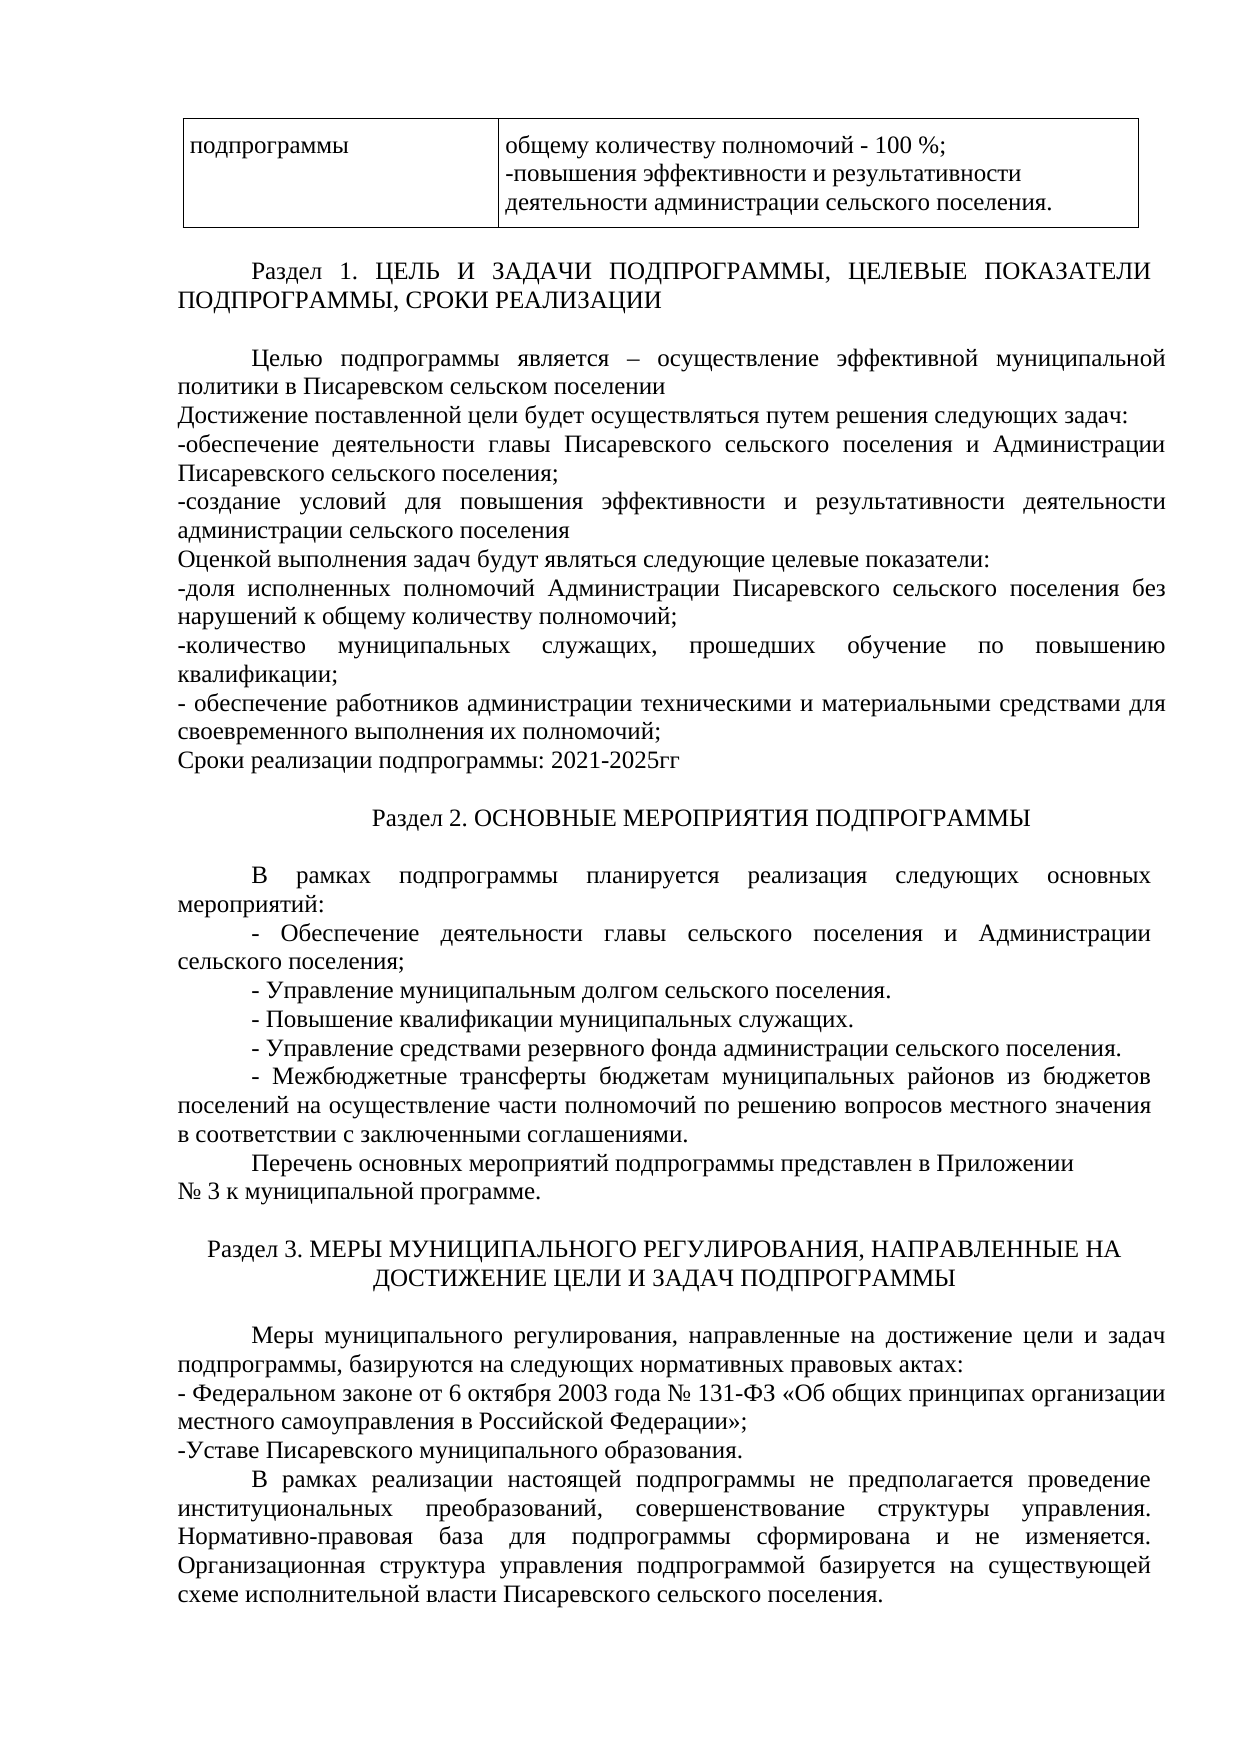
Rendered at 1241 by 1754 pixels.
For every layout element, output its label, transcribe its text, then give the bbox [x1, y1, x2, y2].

text Меры муниципального регулирования, направленные на достижение цели и задач подпрограммы, базируются на следующих нормативных правовых актах: [177, 1320, 1166, 1378]
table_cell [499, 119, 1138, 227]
text -доля исполненных полномочий Администрации Писаревского сельского поселения без нарушений к общему количеству полномочий; [177, 573, 1166, 630]
text Целью подпрограммы является – осуществление эффективной муниципальной политики в Писаревском сельском поселении [177, 343, 1166, 400]
text Раздел 1. ЦЕЛЬ И ЗАДАЧИ ПОДПРОГРАММЫ, ЦЕЛЕВЫЕ ПОКАЗАТЕЛИ ПОДПРОГРАММЫ, СРОКИ РЕАЛИЗАЦИИ [177, 256, 1152, 314]
text № 3 к муниципальной программе. [177, 1176, 1166, 1205]
text - обеспечение работников администрации техническими и материальными средствами для своевременного выполнения их полномочий; [177, 688, 1166, 745]
text -количество муниципальных служащих, прошедших обучение по повышению квалификации; [177, 630, 1166, 688]
text - Управление муниципальным долгом сельского поселения. [177, 975, 1152, 1004]
text - Управление средствами резервного фонда администрации сельского поселения. [177, 1033, 1152, 1061]
text - Федеральном законе от 6 октября 2003 года № 131-ФЗ «Об общих принципах организации местного самоуправления в Российской Федерации»; [177, 1378, 1166, 1435]
text Раздел 3. МЕРЫ МУНИЦИПАЛЬНОГО РЕГУЛИРОВАНИЯ, НАПРАВЛЕННЫЕ НА ДОСТИЖЕНИЕ ЦЕЛИ И ЗАДАЧ ПОДПРОГРАММЫ [177, 1234, 1152, 1291]
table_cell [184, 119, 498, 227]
text Сроки реализации подпрограммы: 2021-2025гг [177, 745, 1166, 774]
text Перечень основных мероприятий подпрограммы представлен в Приложении [177, 1148, 1166, 1176]
text В рамках реализации настоящей подпрограммы не предполагается проведение институциональных преобразований, совершенствование структуры управления. Нормативно-правовая база для подпрограммы сформирована и не изменяется. Организационная структура управления подпрограммой базируется на существующей схеме исполнительной власти Писаревского сельского поселения. [177, 1464, 1152, 1608]
text -обеспечение деятельности главы Писаревского сельского поселения и Администрации Писаревского сельского поселения; [177, 429, 1166, 486]
text -Уставе Писаревского муниципального образования. [177, 1435, 1166, 1464]
text -создание условий для повышения эффективности и результативности деятельности администрации сельского поселения [177, 486, 1166, 544]
text Раздел 2. ОСНОВНЫЕ МЕРОПРИЯТИЯ ПОДПРОГРАММЫ [177, 803, 1152, 831]
text В рамках подпрограммы планируется реализация следующих основных мероприятий: [177, 860, 1152, 918]
text Достижение поставленной цели будет осуществляться путем решения следующих задач: [177, 400, 1166, 429]
text - Межбюджетные трансферты бюджетам муниципальных районов из бюджетов поселений на осуществление части полномочий по решению вопросов местного значения в соответствии с заключенными соглашениями. [177, 1061, 1152, 1148]
text - Обеспечение деятельности главы сельского поселения и Администрации сельского поселения; [177, 918, 1152, 975]
text - Повышение квалификации муниципальных служащих. [177, 1004, 1152, 1033]
text Оценкой выполнения задач будут являться следующие целевые показатели: [177, 544, 1166, 573]
